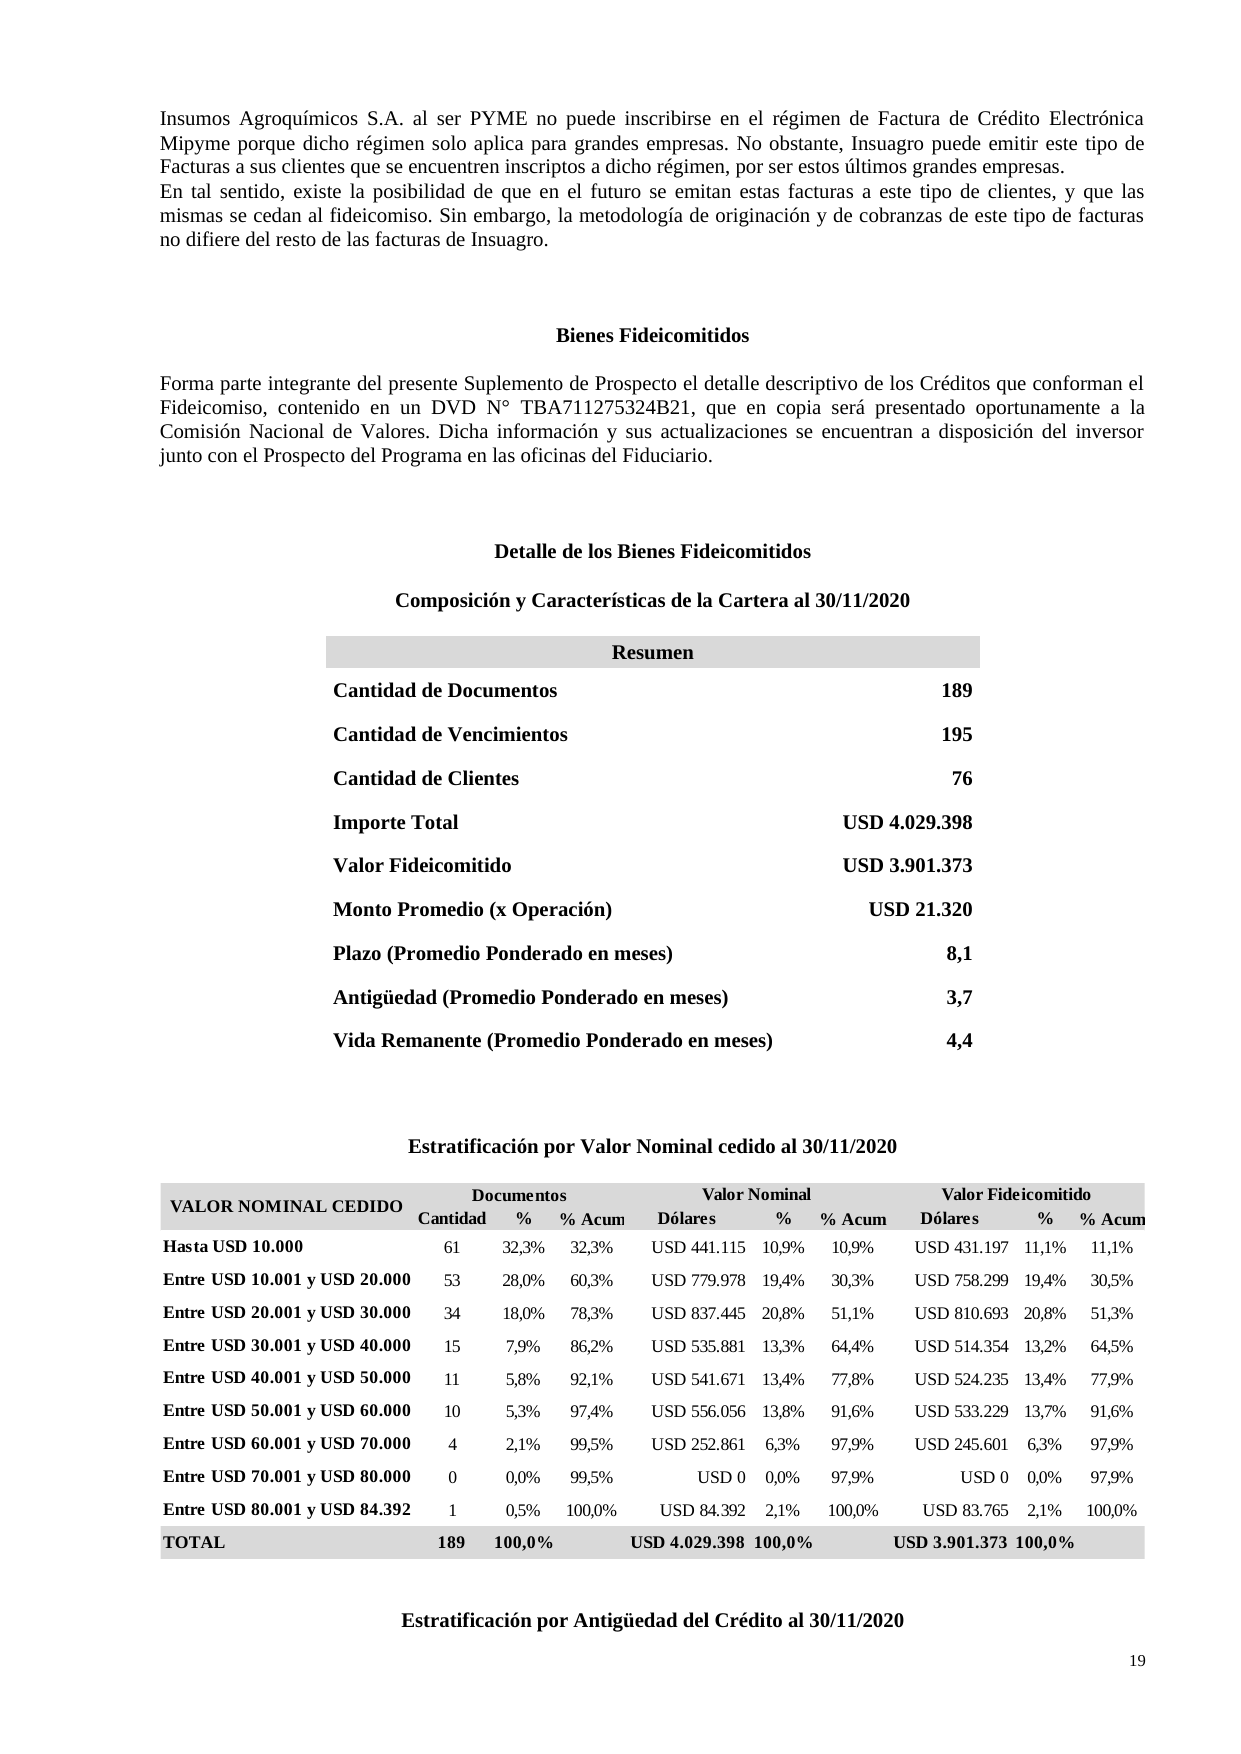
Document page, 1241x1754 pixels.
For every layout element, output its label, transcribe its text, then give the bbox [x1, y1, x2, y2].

table_cell USD 4.029.398 [829, 800, 980, 843]
text Composición y Características de la Cartera al 30/11/2020 [159, 588, 1146, 612]
table_cell 8,1 [829, 931, 980, 975]
text Detalle de los Bienes Fideicomitidos [159, 539, 1146, 563]
text Forma parte integrante del presente Suplemento de Prospecto el detalle descriptivo de los Créditos que conforman el Fideicomiso, contenido en un DVD N° TBA711275324B21, que en copia será presentado oportunamente a la Comisión Nacional de Valores. Dicha información y sus actualizaciones se encuentran a disposición del inversor junto con el Prospecto del Programa en las oficinas del Fiduciario. [159, 371, 1146, 467]
table_cell 189 [829, 669, 980, 712]
table_cell 195 [829, 712, 980, 756]
text En tal sentido, existe la posibilidad de que en el futuro se emitan estas facturas a este tipo de clientes, y que las mismas se cedan al fideicomiso. Sin embargo, la metodología de originación y de cobranzas de este tipo de facturas no difiere del resto de las facturas de Insuagro. [159, 178, 1146, 251]
text Bienes Fideicomitidos [159, 323, 1146, 347]
table_cell Cantidad de Documentos [326, 669, 828, 712]
table_cell Vida Remanente (Promedio Ponderado en meses) [326, 1019, 828, 1062]
table_cell Cantidad de Clientes [326, 756, 828, 800]
table_cell Importe Total [326, 800, 828, 843]
table_cell 76 [829, 756, 980, 800]
table_cell Cantidad de Vencimientos [326, 712, 828, 756]
table_cell Plazo (Promedio Ponderado en meses) [326, 931, 828, 975]
table_cell Monto Promedio (x Operación) [326, 887, 828, 931]
table_cell 3,7 [829, 975, 980, 1018]
table_header Resumen [326, 636, 980, 668]
table_cell 4,4 [829, 1019, 980, 1062]
text Estratificación por Valor Nominal cedido al 30/11/2020 [159, 1134, 1146, 1158]
text Insumos Agroquímicos S.A. al ser PYME no puede inscribirse en el régimen de Factura de Crédito Electrónica Mipyme porque dicho régimen solo aplica para grandes empresas. No obstante, Insuagro puede emitir este tipo de Facturas a sus clientes que se encuentren inscriptos a dicho régimen, por ser estos últimos grandes empresas. [159, 106, 1146, 178]
table_cell USD 21.320 [829, 887, 980, 931]
table_cell Valor Fideicomitido [326, 844, 828, 887]
text Estratificación por Antigüedad del Crédito al 30/11/2020 [159, 1608, 1146, 1632]
table_cell Antigüedad (Promedio Ponderado en meses) [326, 975, 828, 1018]
table_cell USD 3.901.373 [829, 844, 980, 887]
